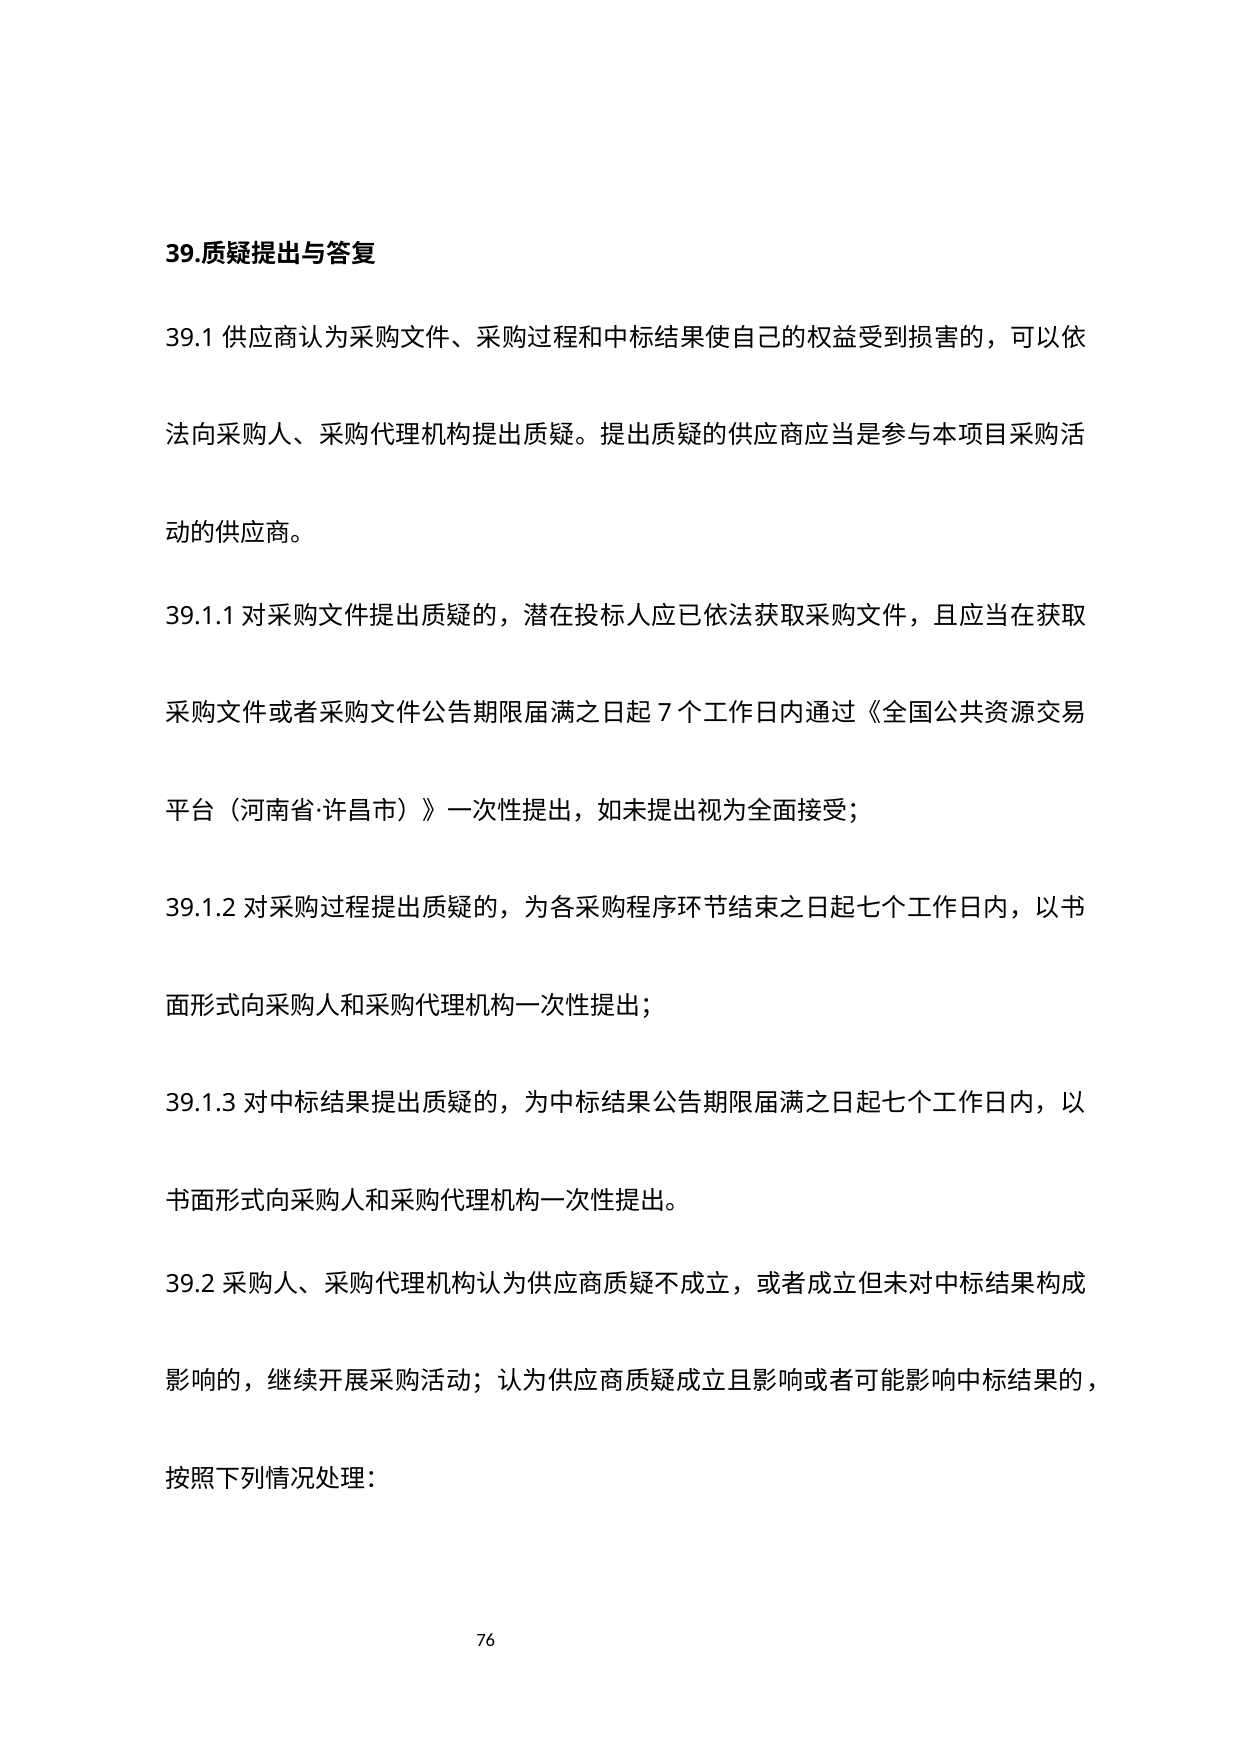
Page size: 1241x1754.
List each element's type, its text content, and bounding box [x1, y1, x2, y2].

text 39.1.1对采购文件提出质疑的，潜在投标人应已依法获取采购文件，且应当在获取采购文件或者采购文件公告期限届满之日起7个工作日内通过《全国公共资源交易平台（河南省·许昌市）》一次性提出，如未提出视为全面接受； 39.1.2 对采购过程提出质疑的，为各采购程序环节结束之日起七个工作日内，以书面形式向采购人和采购代理机构一次性提出； 39.1.3 对中标结果提出质疑的，为中标结果公告期限届满之日起七个工作日内，以书面形式向采购人和采购代理机构一次性提出。 [165, 581, 1087, 1231]
text 39.1 供应商认为采购文件、采购过程和中标结果使自己的权益受到损害的，可以依法向采购人、采购代理机构提出质疑。提出质疑的供应商应当是参与本项目采购活动的供应商。 [165, 303, 1087, 563]
text 39.质疑提出与答复 [165, 219, 1087, 284]
text 39.2 采购人、采购代理机构认为供应商质疑不成立，或者成立但未对中标结果构成影响的，继续开展采购活动；认为供应商质疑成立且影响或者可能影响中标结果的，按照下列情况处理： [165, 1249, 1087, 1509]
